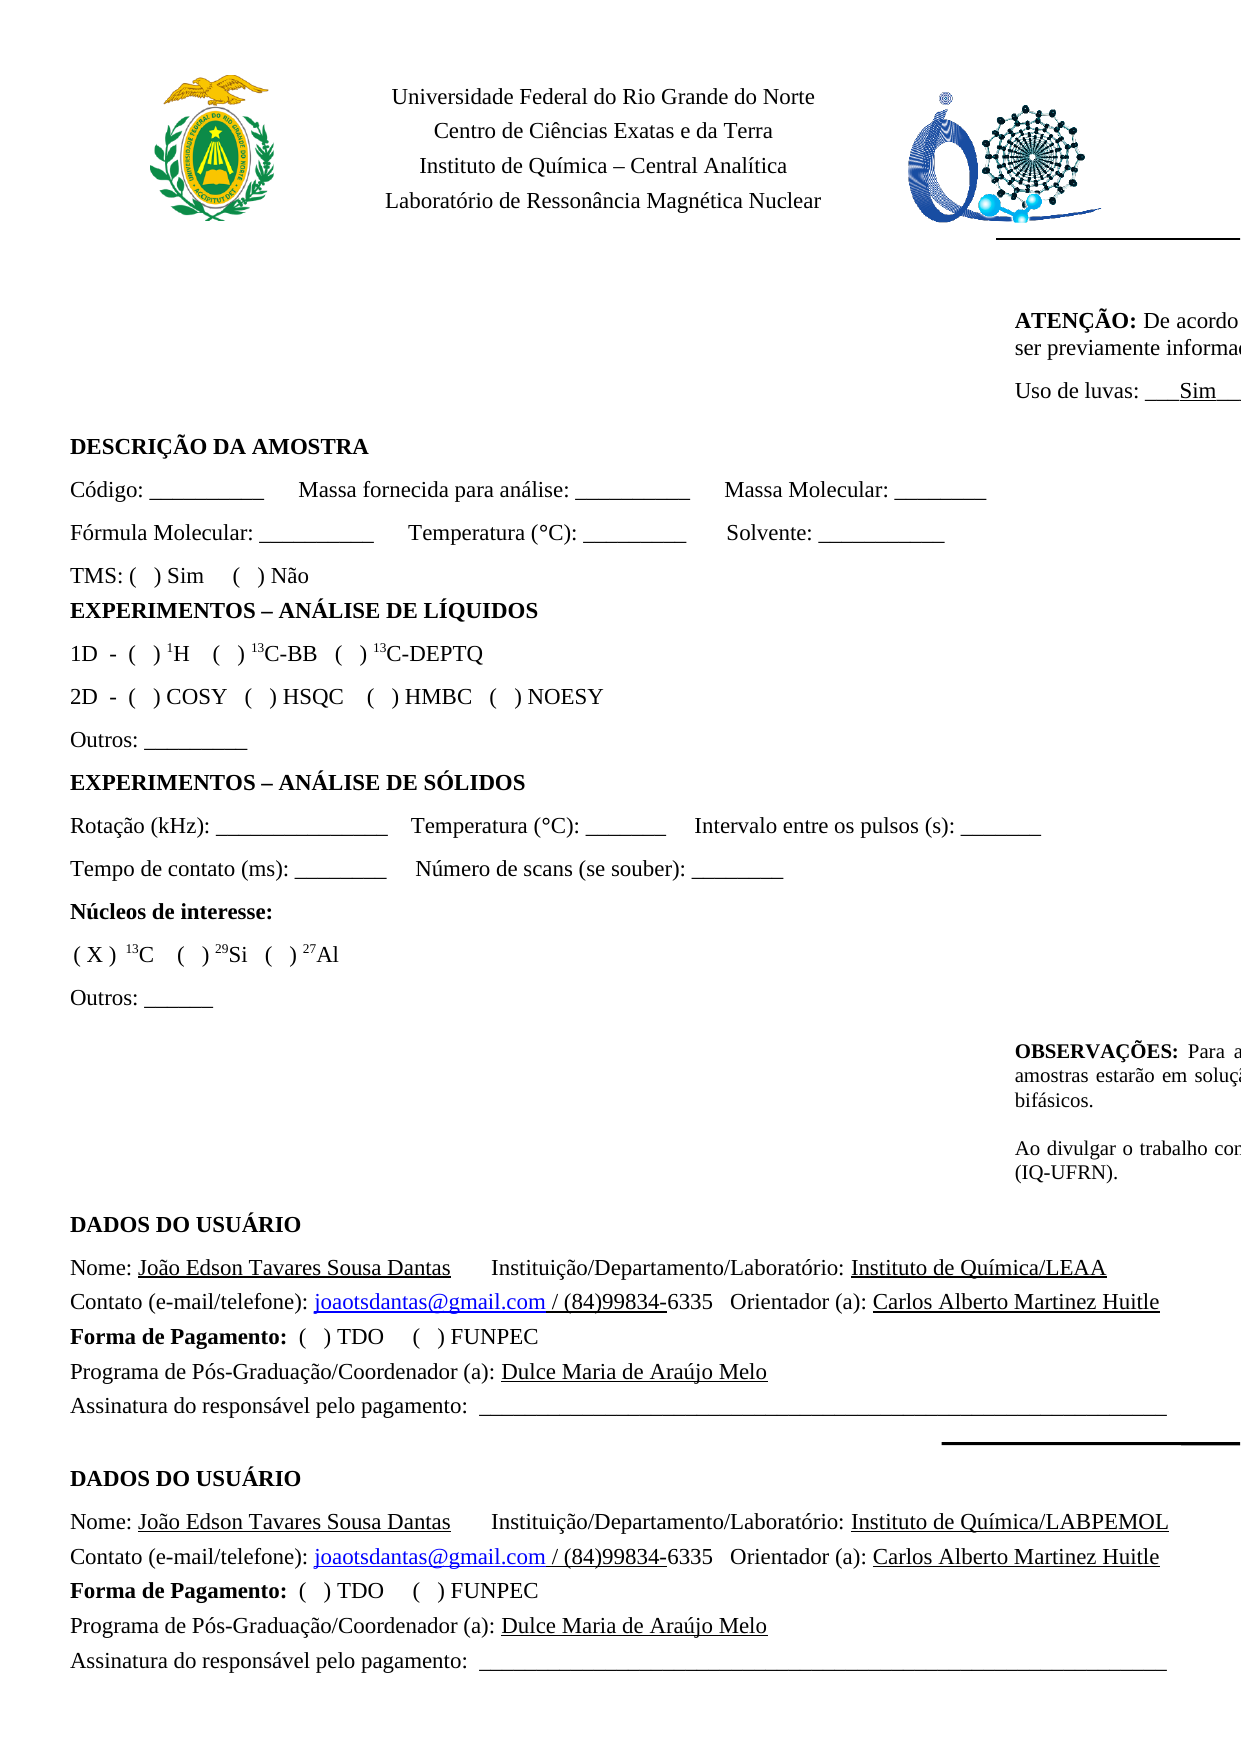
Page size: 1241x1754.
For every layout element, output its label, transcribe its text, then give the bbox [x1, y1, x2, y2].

picture [148, 75, 273, 219]
picture [904, 90, 1102, 222]
text Universidade Federal do Rio Grande do Norte [270, 83, 937, 109]
text Laboratório de Ressonância Magnética Nuclear [270, 187, 937, 213]
text Centro de Ciências Exatas e da Terra [270, 118, 937, 144]
text Instituto de Química – Central Analítica [270, 152, 937, 179]
